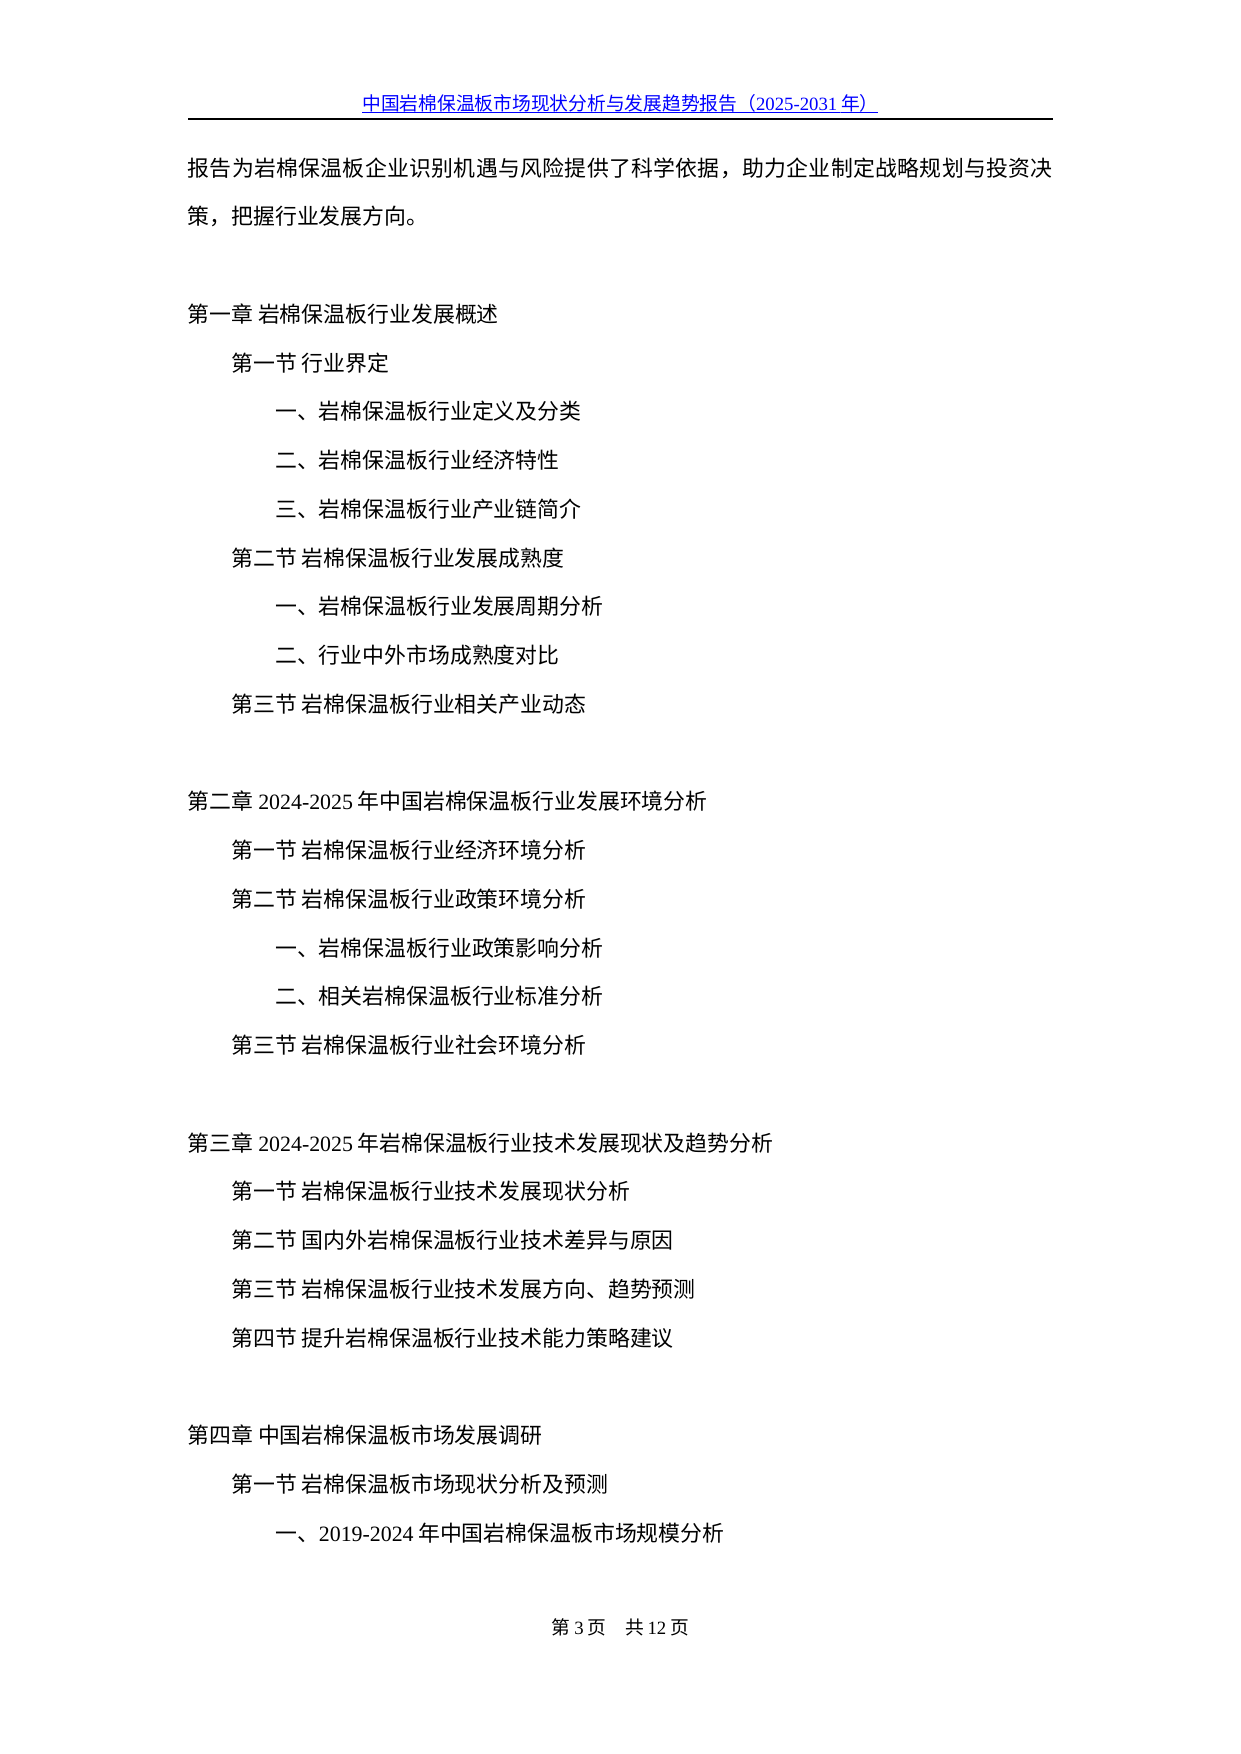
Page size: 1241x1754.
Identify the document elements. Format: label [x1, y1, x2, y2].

text [187, 150, 1053, 1548]
